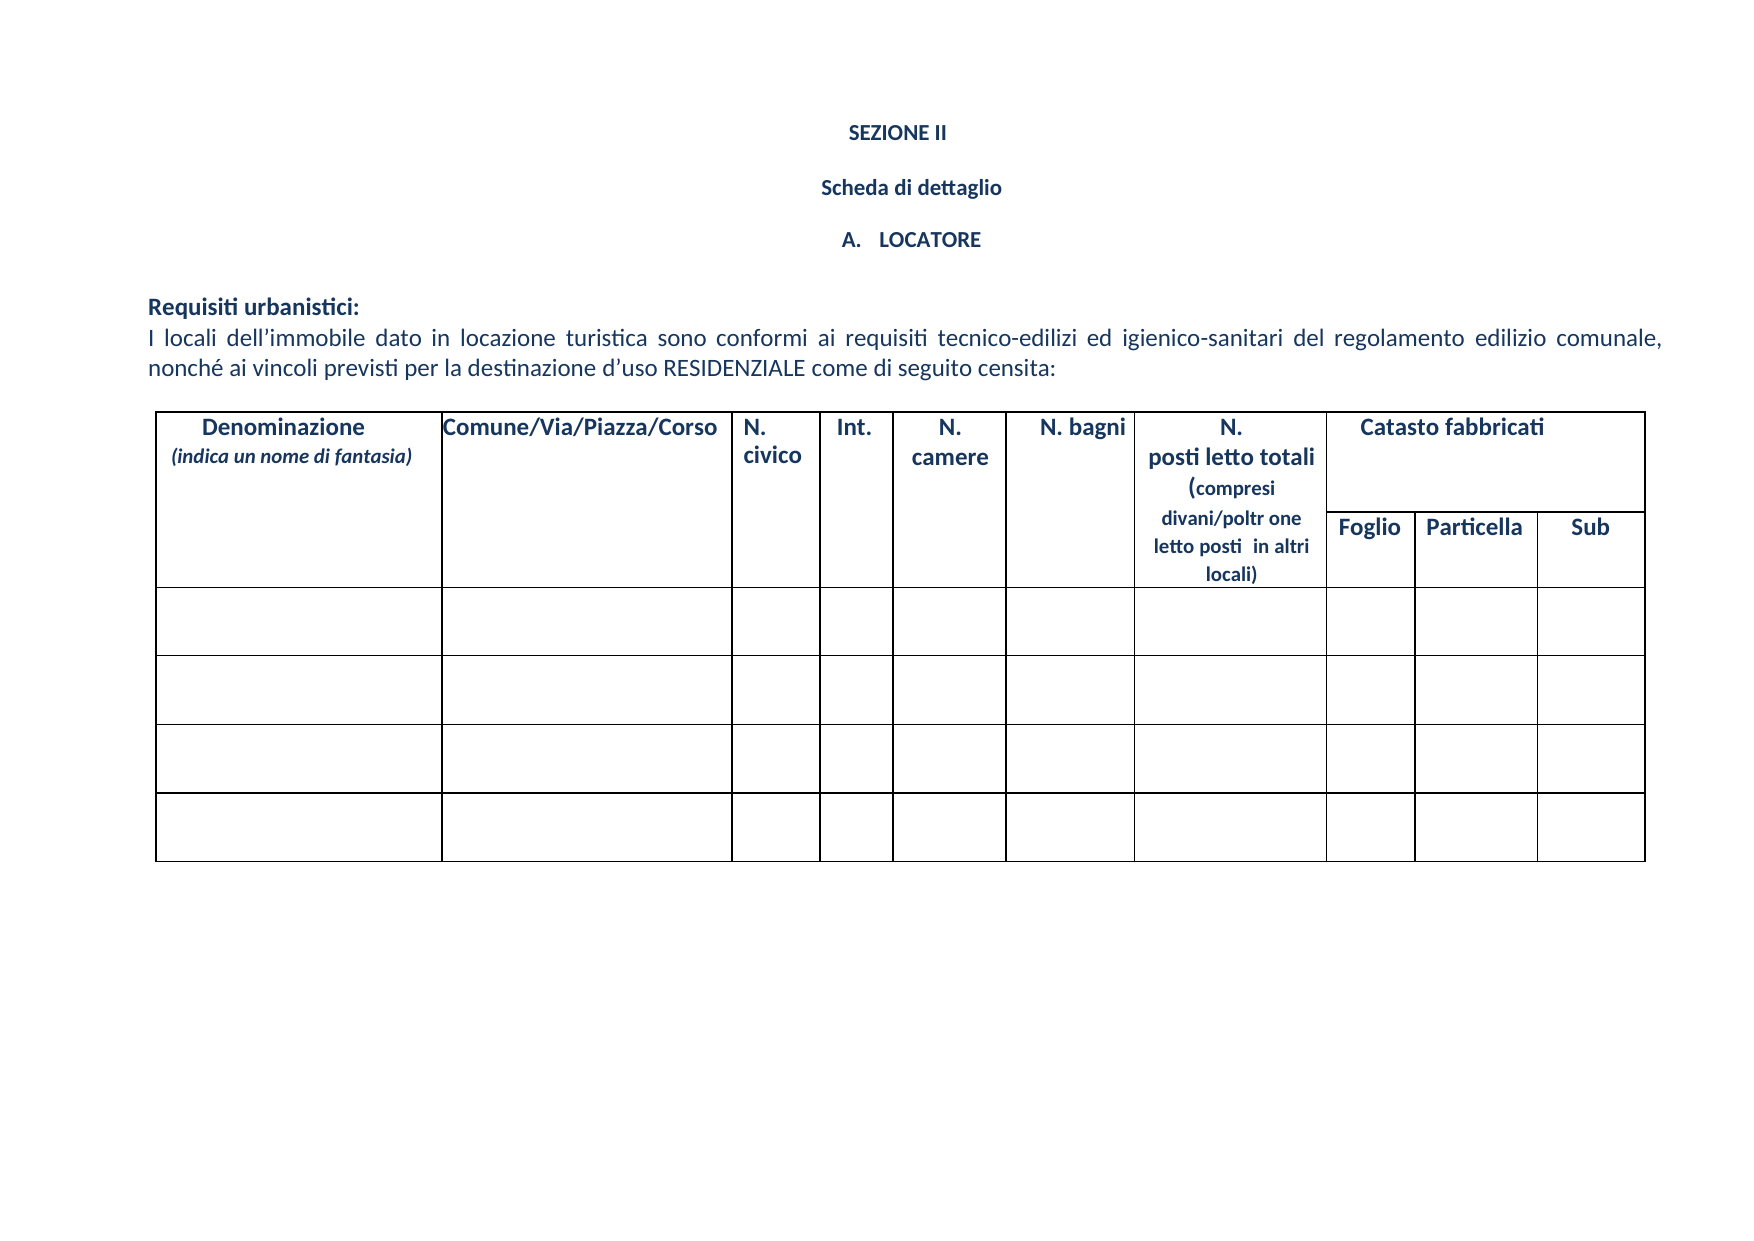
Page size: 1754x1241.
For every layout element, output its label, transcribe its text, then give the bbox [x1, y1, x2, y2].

table_cell Foglio [1327, 513, 1414, 586]
table_header Denominazione (indica un nome di fantasia) [157, 413, 441, 586]
table_cell [733, 725, 819, 792]
table_cell [733, 656, 819, 723]
table_cell Particella [1416, 513, 1537, 586]
table_cell [157, 656, 441, 723]
table_cell [1007, 588, 1134, 655]
table_cell [894, 725, 1005, 792]
table_header N. civico [733, 413, 819, 586]
subtitle Requisiti urbanistici: [148, 291, 1733, 322]
table_cell [1416, 588, 1537, 655]
table_header Comune/Via/Piazza/Corso [443, 413, 731, 586]
table_cell [443, 794, 731, 861]
table_cell [1416, 794, 1537, 861]
table_header N. camere [894, 413, 1005, 586]
table_header N. posti letto totali (compresi divani/poltr one letto posti in altri locali) [1135, 413, 1326, 586]
table_cell Sub [1538, 513, 1644, 586]
table_cell [157, 588, 441, 655]
table_cell [1538, 656, 1644, 723]
table_cell [894, 656, 1005, 723]
table_cell [894, 588, 1005, 655]
table_cell [1007, 725, 1134, 792]
text I locali dell’immobile dato in locazione turistica sono conformi ai requisiti tecnico-edilizi ed igienico-sanitari del regolamento edilizio comunale, nonché ai vincoli previsti per la destinazione d’uso RESIDENZIALE come di seguito censita: [148, 322, 1733, 383]
table_cell [1416, 656, 1537, 723]
text SEZIONE II [775, 118, 1048, 146]
table_cell [1135, 656, 1326, 723]
table_header N. bagni [1007, 413, 1134, 586]
table_cell [157, 794, 441, 861]
table_cell [443, 656, 731, 723]
table_cell [1416, 725, 1537, 792]
list LOCATORE [146, 227, 1676, 253]
table_cell [1327, 588, 1414, 655]
table_cell [443, 588, 731, 655]
table_cell [1327, 656, 1414, 723]
table_cell [821, 588, 892, 655]
table_cell [1007, 656, 1134, 723]
table_cell [1538, 794, 1644, 861]
text Scheda di dettaglio [146, 174, 1676, 201]
table_cell [821, 725, 892, 792]
table_cell [733, 588, 819, 655]
table_cell [1327, 794, 1414, 861]
table_cell [443, 725, 731, 792]
table_cell [1135, 794, 1326, 861]
table_cell [1327, 725, 1414, 792]
table_cell [821, 794, 892, 861]
table_cell [1135, 588, 1326, 655]
table_header Catasto fabbricati [1327, 413, 1644, 511]
table_cell [157, 725, 441, 792]
table_cell [1007, 794, 1134, 861]
table_cell [1538, 725, 1644, 792]
table_cell [733, 794, 819, 861]
table_header Int. [821, 413, 892, 586]
table_cell [1538, 588, 1644, 655]
table_cell [894, 794, 1005, 861]
table_cell [1135, 725, 1326, 792]
table_cell [821, 656, 892, 723]
